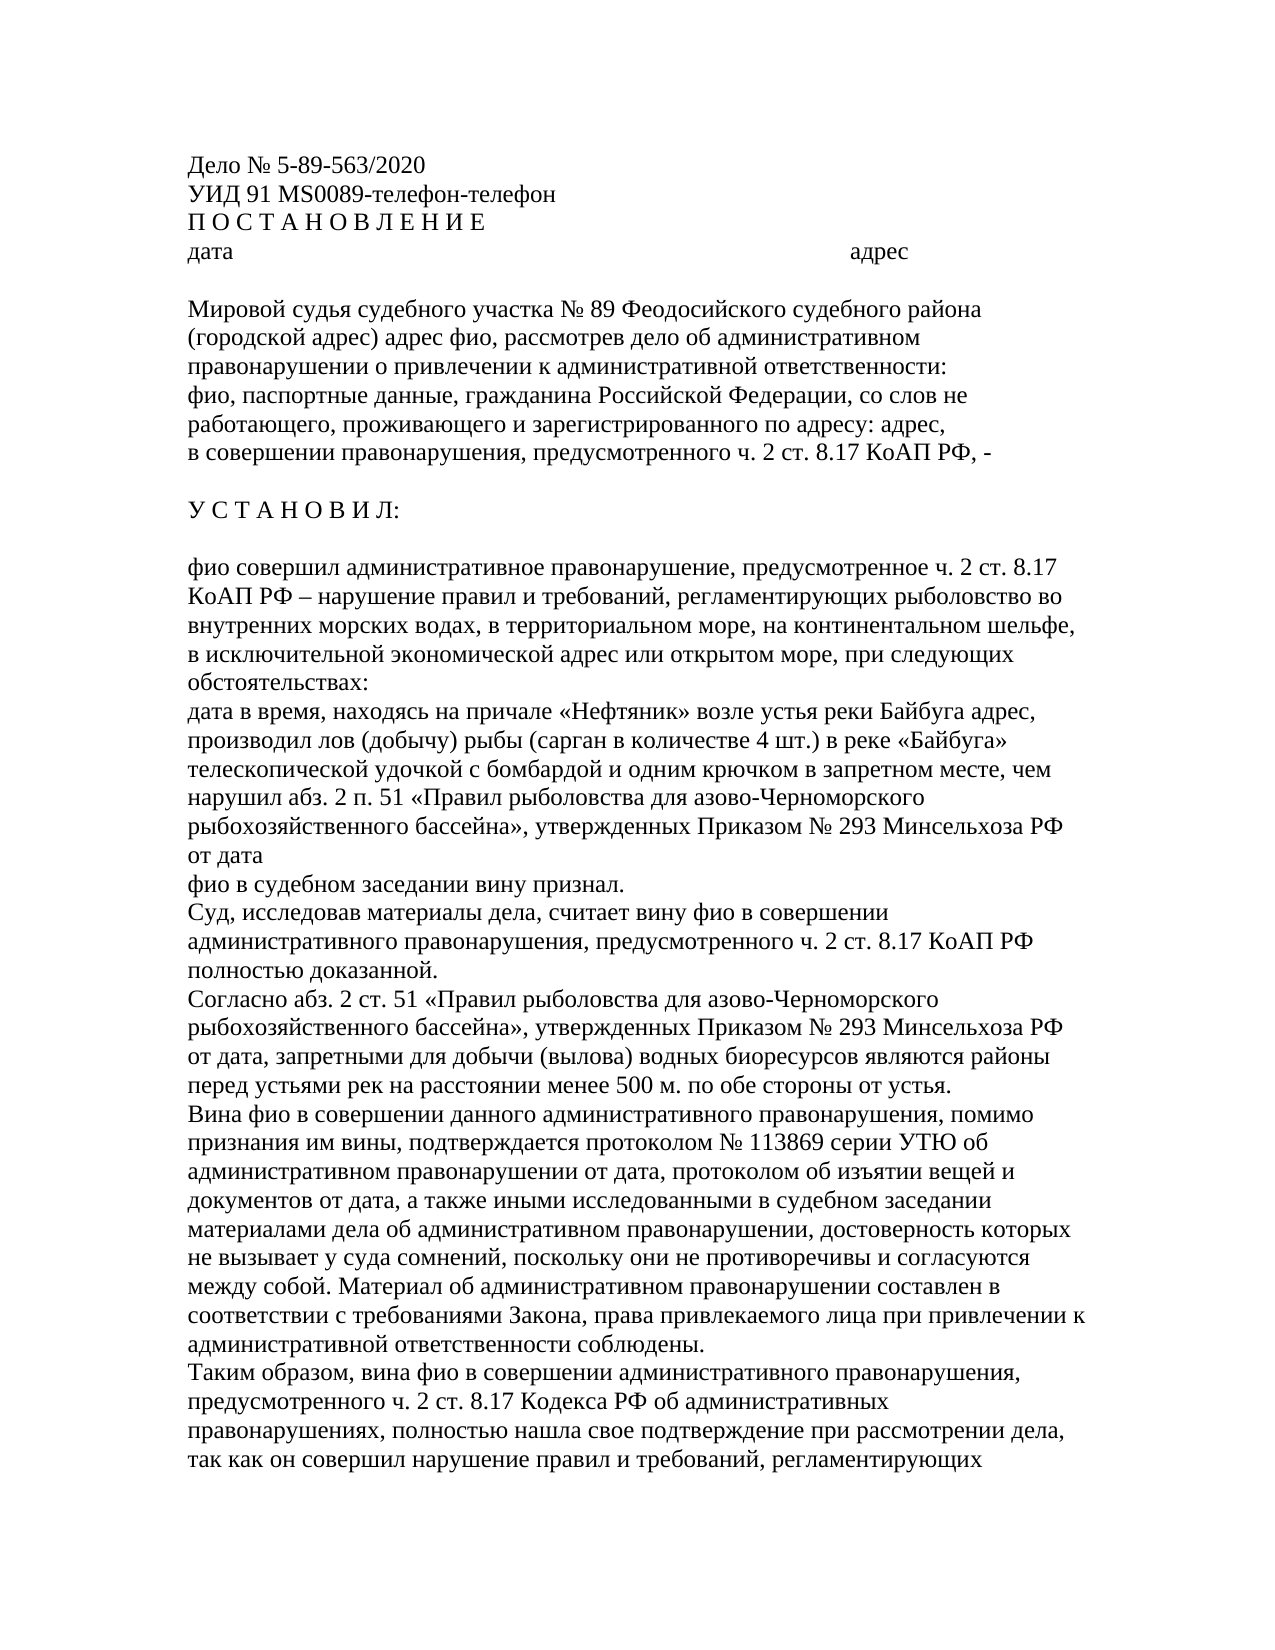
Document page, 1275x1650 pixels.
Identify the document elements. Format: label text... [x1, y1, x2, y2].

text У С Т А Н О В И Л: [187, 495, 1087, 524]
text в совершении правонарушения, предусмотренного ч. 2 ст. 8.17 КоАП РФ, - [187, 437, 1087, 466]
text Мировой судья судебного участка № 89 Феодосийского судебного района (городской адрес) адрес фио, рассмотрев дело об административном правонарушении о привлечении к административной ответственности: [187, 294, 1087, 380]
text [187, 1357, 1087, 1472]
text УИД 91 МS0089-телефон-телефон [187, 179, 1087, 207]
text фио в судебном заседании вину признал. [187, 869, 1087, 897]
text Согласно абз. 2 ст. 51 «Правил рыболовства для азово-Черноморского рыбохозяйственного бассейна», утвержденных Приказом № 293 Минсельхоза РФ от дата, запретными для добычи (вылова) водных биоресурсов являются районы перед устьями рек на расстоянии менее 500 м. по обе стороны от устья. [187, 984, 1087, 1099]
text фио, паспортные данные, гражданина Российской Федерации, со слов не работающего, проживающего и зарегистрированного по адресу: адрес, [187, 380, 1087, 437]
text Дело № 5-89-563/2020 [187, 150, 1087, 179]
text Суд, исследовав материалы дела, считает вину фио в совершении административного правонарушения, предусмотренного ч. 2 ст. 8.17 КоАП РФ полностью доказанной. [187, 897, 1087, 984]
text фио совершил административное правонарушение, предусмотренное ч. 2 ст. 8.17 КоАП РФ – нарушение правил и требований, регламентирующих рыболовство во внутренних морских водах, в территориальном море, на континентальном шельфе, в исключительной экономической адрес или открытом море, при следующих обстоятельствах: [187, 552, 1087, 696]
text дата в время, находясь на причале «Нефтяник» возле устья реки Байбуга адрес, производил лов (добычу) рыбы (сарган в количестве 4 шт.) в реке «Байбуга» телескопической удочкой с бомбардой и одним крючком в запретном месте, чем нарушил абз. 2 п. 51 «Правил рыболовства для азово-Черноморского рыбохозяйственного бассейна», утвержденных Приказом № 293 Минсельхоза РФ от дата [187, 696, 1087, 869]
text Вина фио в совершении данного административного правонарушения, помимо признания им вины, подтверждается протоколом № 113869 серии УТЮ об административном правонарушении от дата, протоколом об изъятии вещей и документов от дата, а также иными исследованными в судебном заседании материалами дела об административном правонарушении, достоверность которых не вызывает у суда сомнений, поскольку они не противоречивы и согласуются между собой. Материал об административном правонарушении составлен в соответствии с требованиями Закона, права привлекаемого лица при привлечении к административной ответственности соблюдены. [187, 1099, 1087, 1357]
text дата адрес [187, 236, 1087, 265]
text П О С Т А Н О В Л Е Н И Е [187, 207, 1087, 236]
